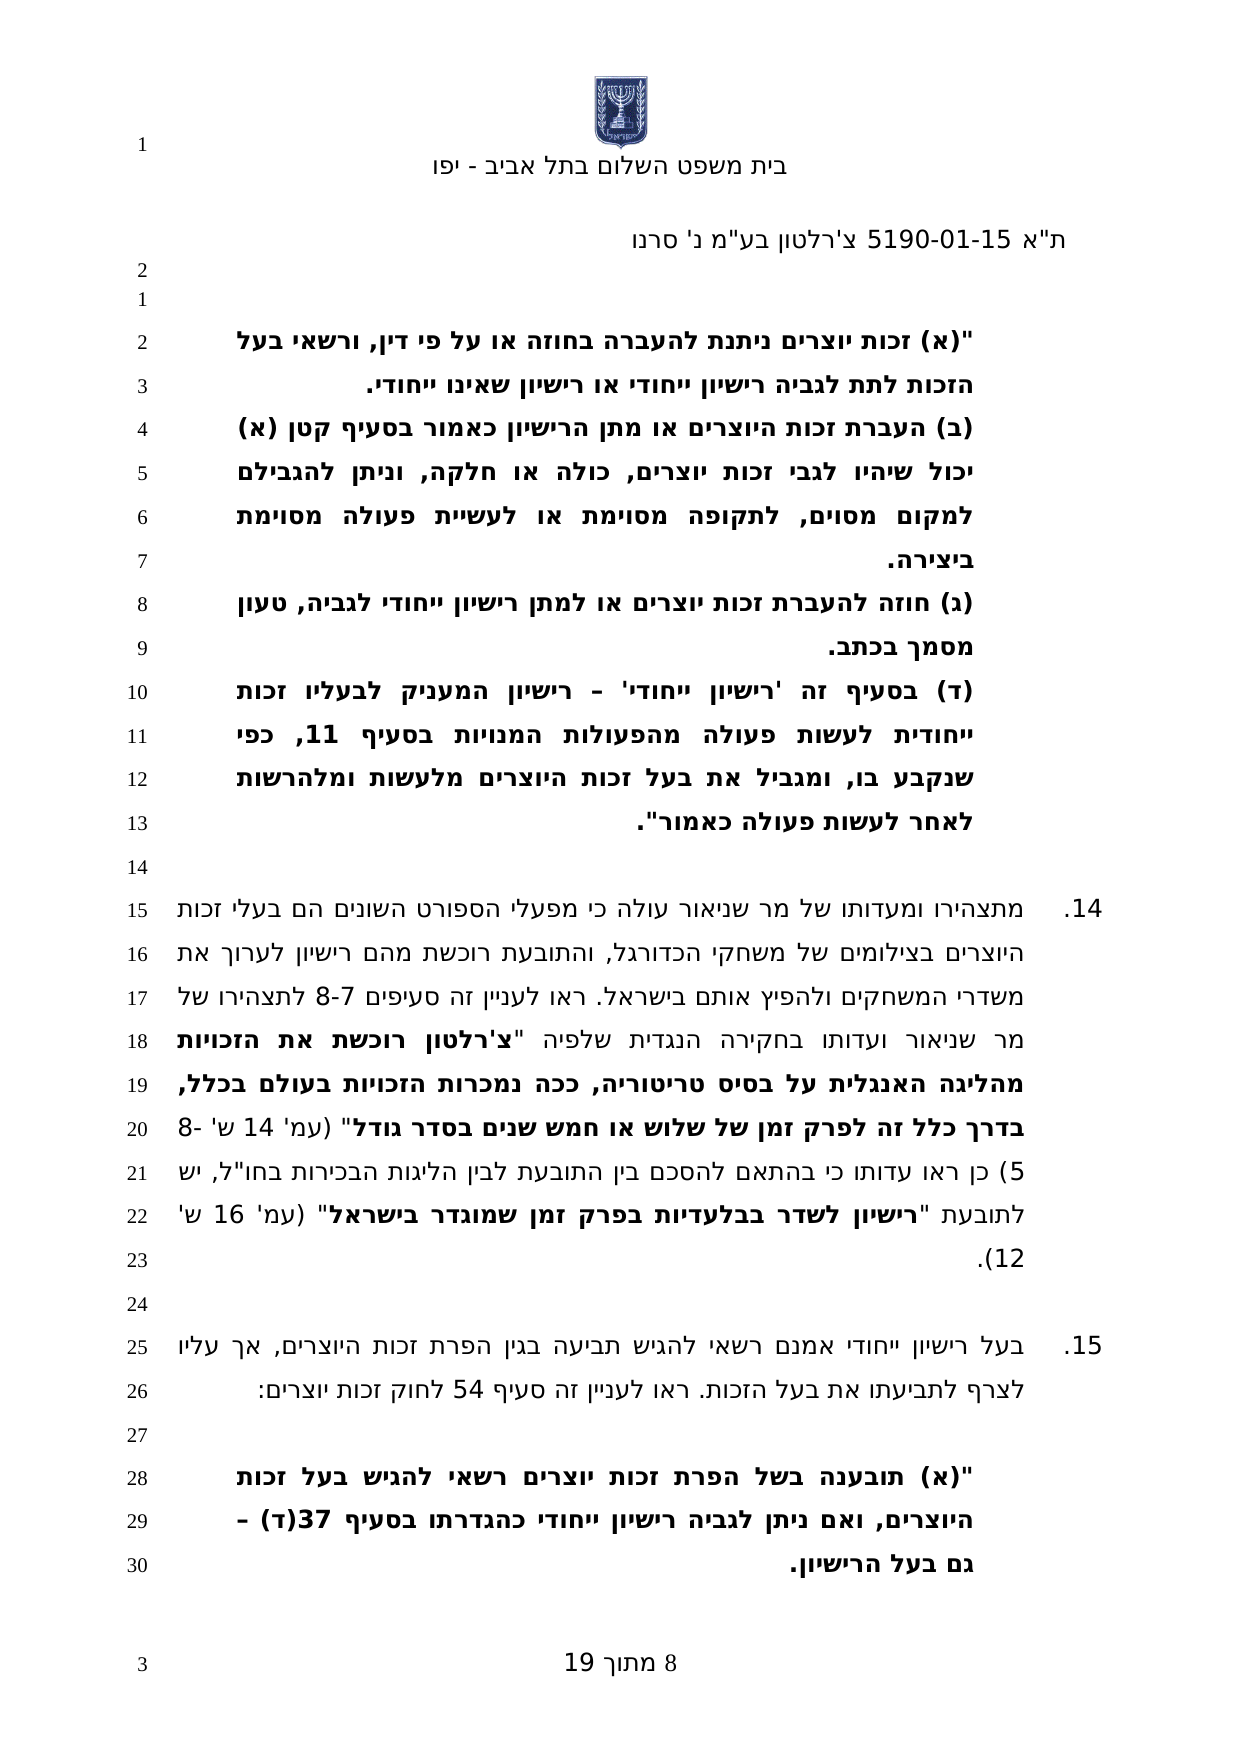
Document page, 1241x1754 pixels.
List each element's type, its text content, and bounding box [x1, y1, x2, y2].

list "(א) תובענה בשל הפרת זכות יוצרים רשאי להגיש בעל זכות היוצרים, ואם ניתן לגביה רישיון ייחודי כהגדרתו בסעיף 37(ד) – גם בעל הרישיון. [236, 1462, 974, 1578]
list מתצהירו ומעדותו של מר שניאור עולה כי מפעלי הספורט השונים הם בעלי זכות היוצרים בצילומים של משחקי הכדורגל, והתובעת רוכשת מהם רישיון לערוך את משדרי המשחקים ולהפיץ אותם בישראל. ראו לעניין זה סעיפים 8-7 לתצהירו של מר שניאור ועדותו בחקירה הנגדית שלפיה "צ'רלטון רוכשת את הזכויות מהליגה האנגלית על בסיס טריטוריה, ככה נמכרות הזכויות בעולם בכלל, בדרך כלל זה לפרק זמן של שלוש או חמש שנים בסדר גודל" (עמ' 14 ש' 8-5) כן ראו עדותו כי בהתאם להסכם בין התובעת לבין הליגות הבכירות בחו"ל, יש לתובעת "רישיון לשדר בבלעדיות בפרק זמן שמוגדר בישראל" (עמ' 16 ש' 12). [177, 894, 1063, 1273]
list בעל רישיון ייחודי אמנם רשאי להגיש תביעה בגין הפרת זכות היוצרים, אך עליו לצרף לתביעתו את בעל הזכות. ראו לעניין זה סעיף 54 לחוק זכות יוצרים: [177, 1331, 1063, 1404]
list (ג) חוזה להעברת זכות יוצרים או למתן רישיון ייחודי לגביה, טעון מסמך בכתב. [236, 588, 974, 661]
picture [589, 75, 651, 152]
list "(א) זכות יוצרים ניתנת להעברה בחוזה או על פי דין, ורשאי בעל הזכות לתת לגביה רישיון ייחודי או רישיון שאינו ייחודי. [236, 326, 974, 399]
list (ב) העברת זכות היוצרים או מתן הרישיון כאמור בסעיף קטן (א) יכול שיהיו לגבי זכות יוצרים, כולה או חלקה, וניתן להגבילם למקום מסוים, לתקופה מסוימת או לעשיית פעולה מסוימת ביצירה. [236, 413, 974, 574]
list (ד) בסעיף זה 'רישיון ייחודי' – רישיון המעניק לבעליו זכות ייחודית לעשות פעולה מהפעולות המנויות בסעיף 11, כפי שנקבע בו, ומגביל את בעל זכות היוצרים מלעשות ומלהרשות לאחר לעשות פעולה כאמור". [236, 676, 974, 836]
